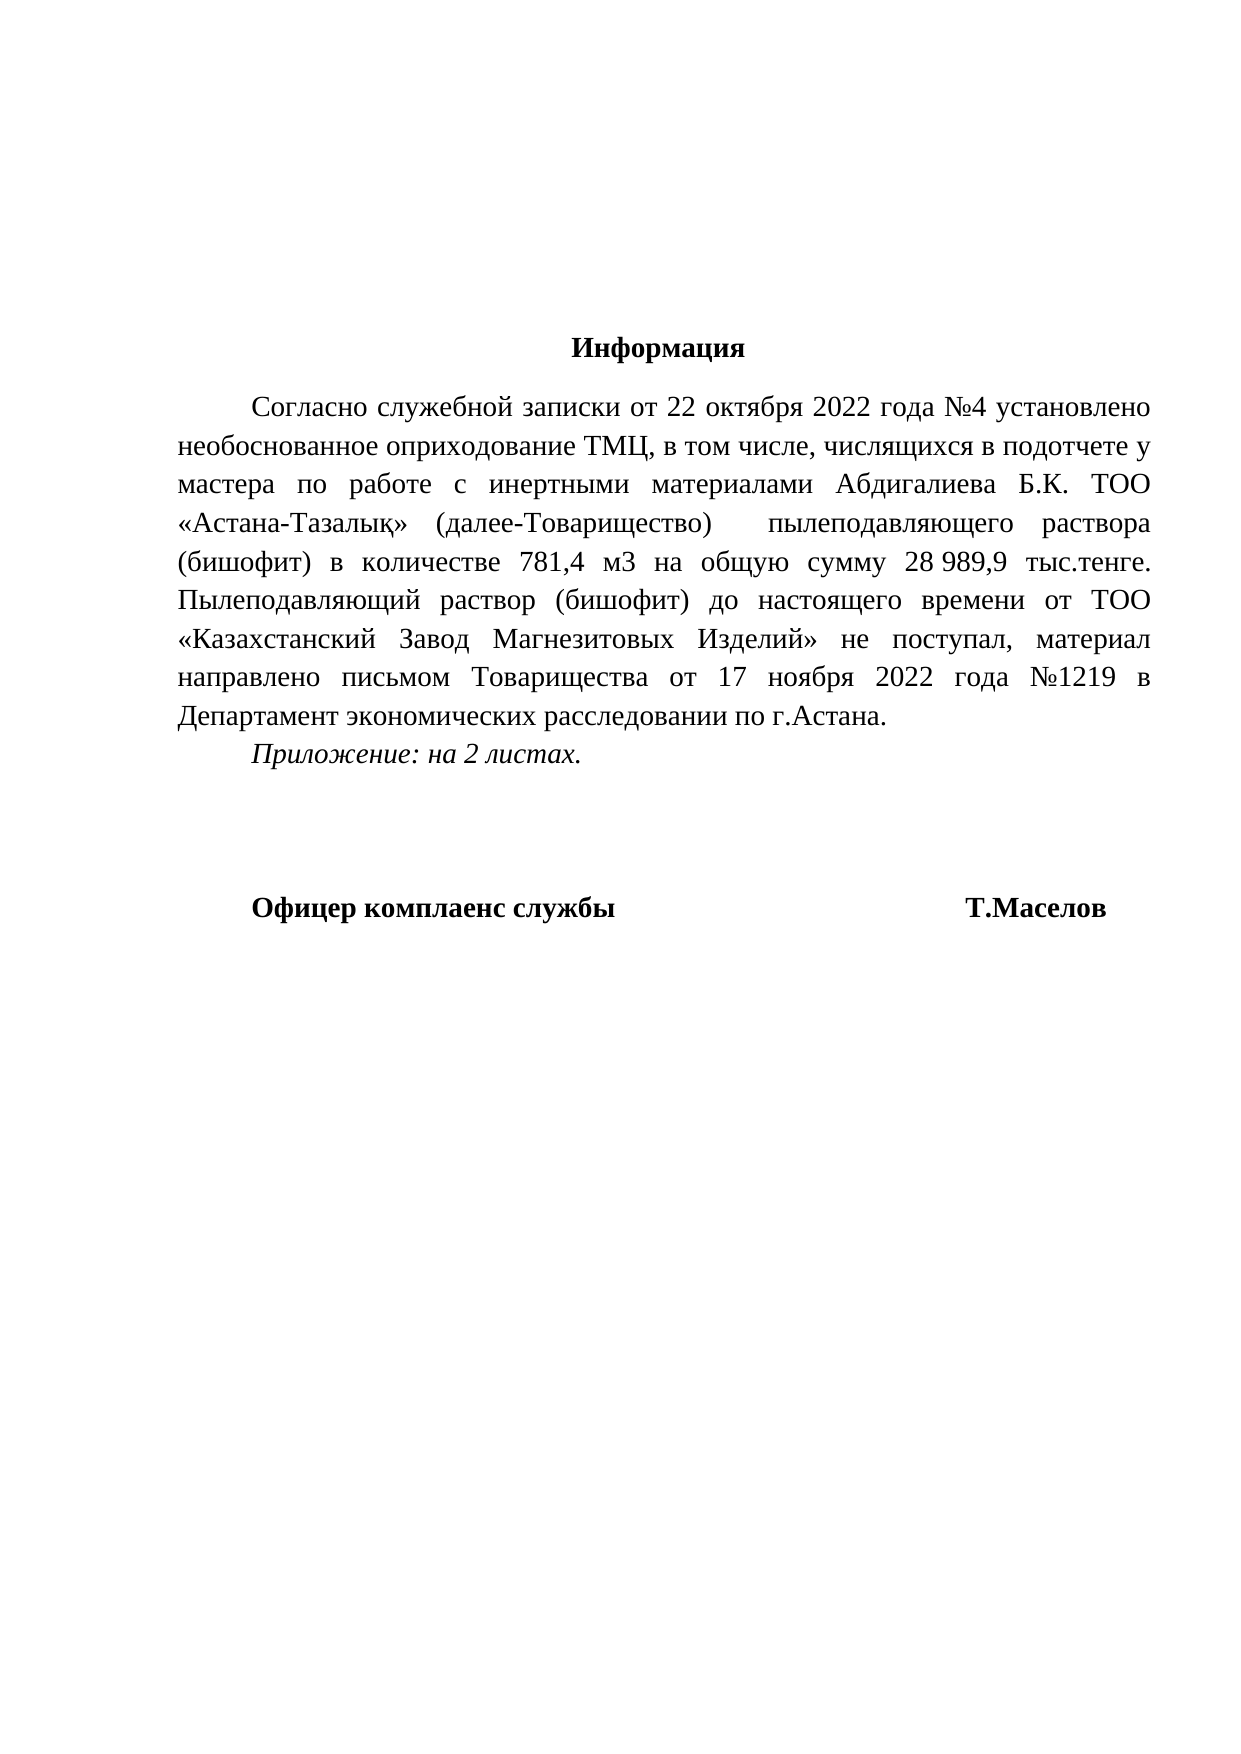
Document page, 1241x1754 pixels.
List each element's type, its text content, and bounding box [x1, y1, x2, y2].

text Информация [177, 330, 1152, 364]
text Офицер комплаенс службы Т.Маселов [177, 891, 1152, 924]
text Согласно служебной записки от 22 октября 2022 года №4 установлено необоснованное оприходование ТМЦ, в том числе, числящихся в подотчете у мастера по работе с инертными материалами Абдигалиева Б.К. ТОО «Астана-Тазалық» (далее-Товарищество) пылеподавляющего раствора (бишофит) в количестве 781,4 м3 на общую сумму 28 989,9 тыс.тенге. Пылеподавляющий раствор (бишофит) до настоящего времени от ТОО «Казахстанский Завод Магнезитовых Изделий» не поступал, материал направлено письмом Товарищества от 17 ноября 2022 года №1219 в Департамент экономических расследовании по г.Астана. [177, 389, 1152, 731]
text Приложение: на 2 листах. [177, 736, 1152, 770]
